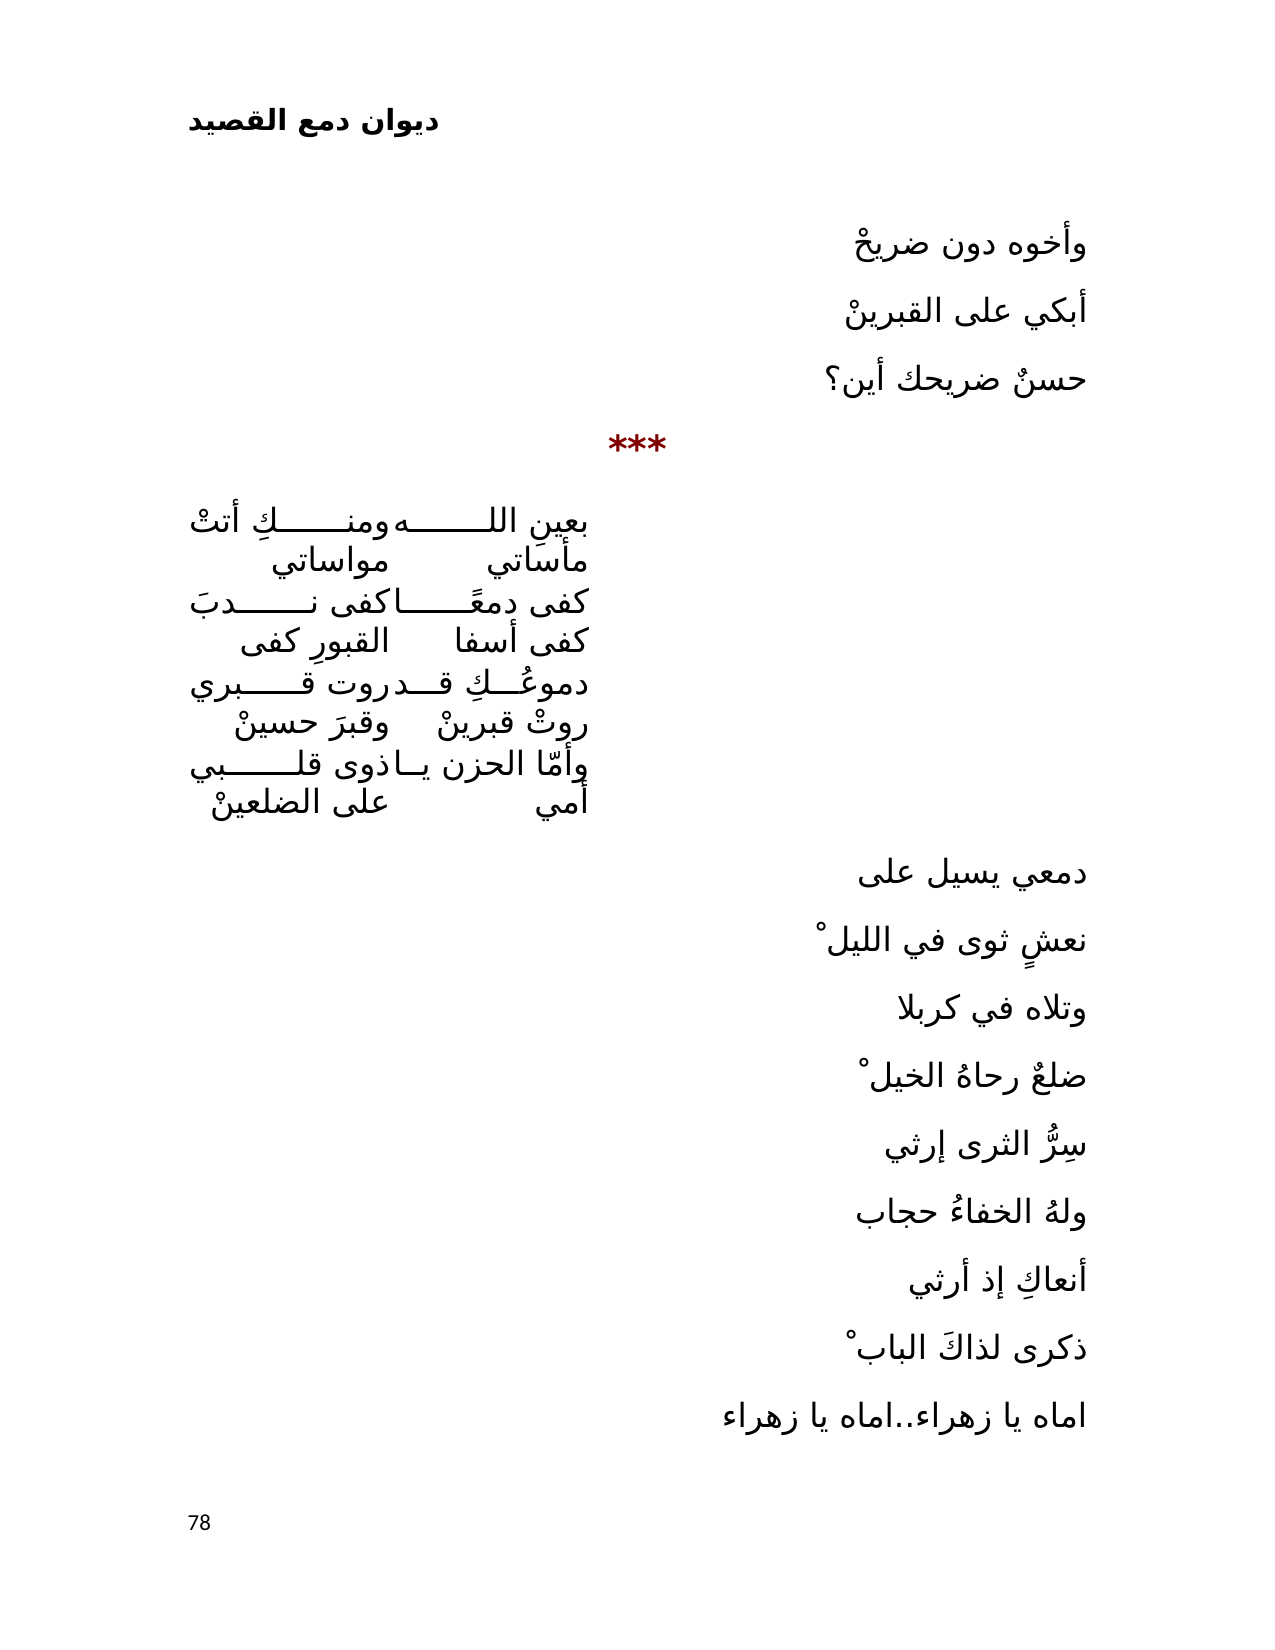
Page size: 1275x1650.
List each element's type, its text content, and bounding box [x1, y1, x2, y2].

text نعشٍ ثوى في الليل ْ [187, 921, 1087, 959]
text ذكرى لذاكَ الباب ْ [187, 1329, 1087, 1368]
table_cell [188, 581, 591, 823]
text *** [187, 427, 1087, 471]
text وتلاه في كربلا [187, 989, 1087, 1027]
text وأخوه دون ضريحْ [187, 223, 1087, 262]
text ولهُ الخفاءُ حجاب [187, 1193, 1087, 1232]
text حسنٌ ضريحك أين؟ [187, 359, 1087, 398]
text أبكي على القبرينْ [187, 291, 1087, 330]
text ضلعٌ رحاهُ الخيل ْ [187, 1057, 1087, 1096]
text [187, 1397, 1087, 1436]
text سِرُّ الثرى إرثي [187, 1125, 1087, 1163]
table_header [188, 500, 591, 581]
text أنعاكِ إذ أرثي [187, 1261, 1087, 1299]
text دمعي يسيل على [187, 853, 1087, 891]
